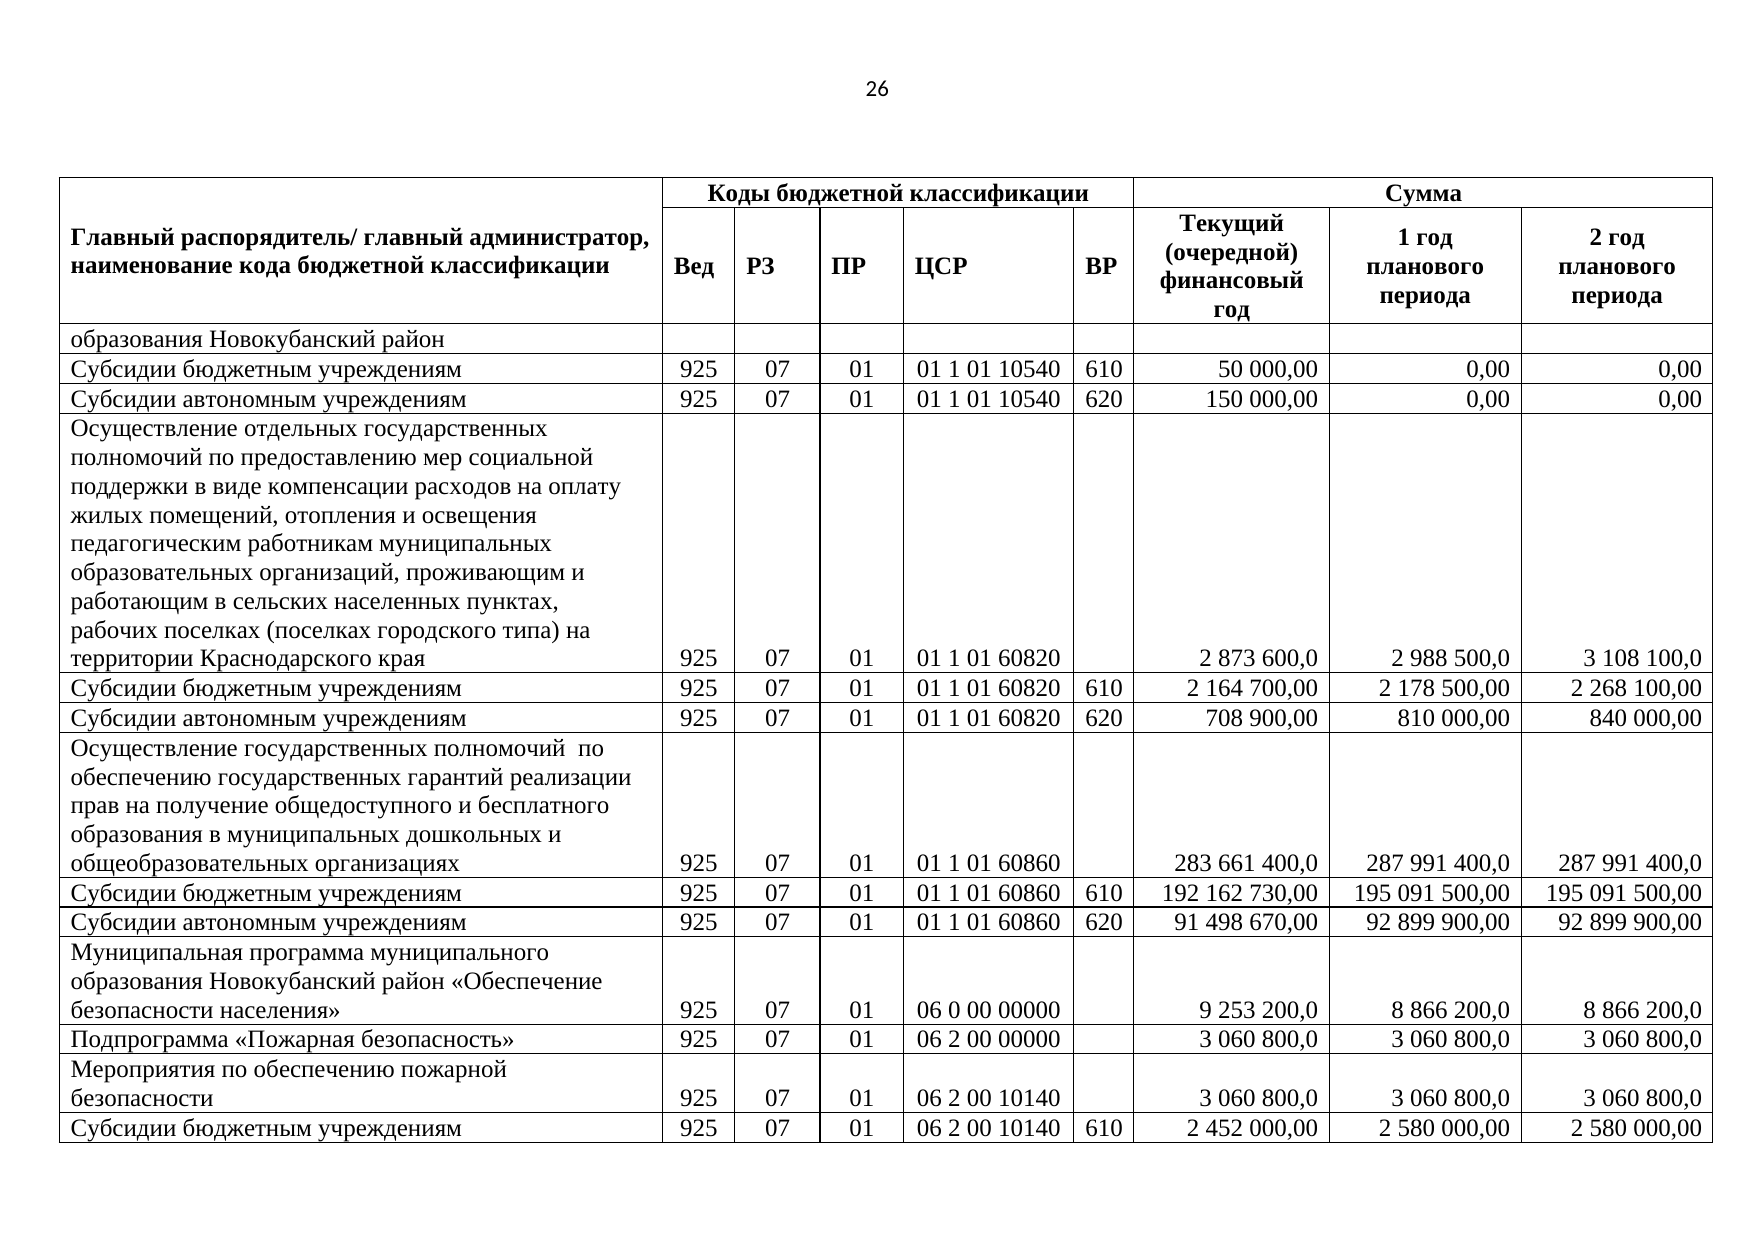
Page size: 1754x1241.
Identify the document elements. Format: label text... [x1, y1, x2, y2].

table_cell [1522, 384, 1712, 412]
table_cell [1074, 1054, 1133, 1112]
table_cell Вед [663, 208, 734, 323]
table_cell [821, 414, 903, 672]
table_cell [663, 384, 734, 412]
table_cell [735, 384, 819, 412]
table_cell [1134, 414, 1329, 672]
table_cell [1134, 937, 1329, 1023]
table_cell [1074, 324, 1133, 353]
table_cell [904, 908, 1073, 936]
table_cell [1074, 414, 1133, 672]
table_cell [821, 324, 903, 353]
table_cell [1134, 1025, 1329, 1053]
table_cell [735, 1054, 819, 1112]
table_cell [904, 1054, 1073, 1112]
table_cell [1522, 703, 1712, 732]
table_cell ПР [821, 208, 903, 323]
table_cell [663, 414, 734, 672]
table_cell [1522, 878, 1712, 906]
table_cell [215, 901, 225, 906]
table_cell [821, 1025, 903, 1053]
table_header Сумма [1134, 178, 1712, 207]
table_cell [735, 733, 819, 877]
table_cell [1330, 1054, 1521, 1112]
table_cell 2 год планового периода [1522, 208, 1712, 323]
table_cell 1 год планового периода [1330, 208, 1521, 323]
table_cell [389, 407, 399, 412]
table_cell Текущий (очередной) финансовый год [1134, 208, 1329, 323]
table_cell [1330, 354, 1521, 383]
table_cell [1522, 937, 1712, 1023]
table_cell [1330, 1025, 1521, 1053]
table_header Главный распорядитель/ главный администратор, наименование кода бюджетной классификации [60, 178, 662, 323]
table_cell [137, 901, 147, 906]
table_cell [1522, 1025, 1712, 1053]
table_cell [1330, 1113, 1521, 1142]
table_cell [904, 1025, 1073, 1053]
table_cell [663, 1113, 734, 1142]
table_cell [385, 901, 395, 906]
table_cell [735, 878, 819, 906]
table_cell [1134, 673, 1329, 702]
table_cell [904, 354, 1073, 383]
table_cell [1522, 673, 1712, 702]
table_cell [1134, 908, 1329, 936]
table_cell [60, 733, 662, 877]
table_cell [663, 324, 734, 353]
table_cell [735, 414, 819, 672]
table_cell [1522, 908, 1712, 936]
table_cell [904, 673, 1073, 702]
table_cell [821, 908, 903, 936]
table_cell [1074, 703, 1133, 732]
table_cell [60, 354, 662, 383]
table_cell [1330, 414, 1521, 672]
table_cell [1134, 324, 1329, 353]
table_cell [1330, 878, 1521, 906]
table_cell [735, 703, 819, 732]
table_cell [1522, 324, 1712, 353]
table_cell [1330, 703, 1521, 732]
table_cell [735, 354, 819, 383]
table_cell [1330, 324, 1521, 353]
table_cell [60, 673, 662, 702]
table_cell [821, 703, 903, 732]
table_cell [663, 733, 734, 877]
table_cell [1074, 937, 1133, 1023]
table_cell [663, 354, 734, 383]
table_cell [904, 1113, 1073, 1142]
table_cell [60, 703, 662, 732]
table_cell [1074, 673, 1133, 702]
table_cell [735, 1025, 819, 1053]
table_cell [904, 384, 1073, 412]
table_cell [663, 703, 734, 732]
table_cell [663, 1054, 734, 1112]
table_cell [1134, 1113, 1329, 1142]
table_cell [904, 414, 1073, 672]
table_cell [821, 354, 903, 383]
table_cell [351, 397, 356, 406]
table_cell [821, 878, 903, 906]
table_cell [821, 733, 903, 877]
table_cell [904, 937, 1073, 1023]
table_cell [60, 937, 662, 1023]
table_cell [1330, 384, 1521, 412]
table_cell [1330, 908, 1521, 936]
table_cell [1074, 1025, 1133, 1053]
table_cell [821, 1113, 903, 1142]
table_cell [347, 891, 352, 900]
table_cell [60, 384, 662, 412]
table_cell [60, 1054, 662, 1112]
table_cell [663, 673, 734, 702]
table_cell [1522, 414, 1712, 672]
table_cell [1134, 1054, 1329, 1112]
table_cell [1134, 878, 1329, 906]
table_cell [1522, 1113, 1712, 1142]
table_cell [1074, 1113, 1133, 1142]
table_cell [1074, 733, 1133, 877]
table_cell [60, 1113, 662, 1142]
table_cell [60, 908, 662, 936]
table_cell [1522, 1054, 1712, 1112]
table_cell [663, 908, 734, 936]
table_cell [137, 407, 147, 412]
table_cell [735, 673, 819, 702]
table_header Коды бюджетной классификации [663, 178, 1133, 207]
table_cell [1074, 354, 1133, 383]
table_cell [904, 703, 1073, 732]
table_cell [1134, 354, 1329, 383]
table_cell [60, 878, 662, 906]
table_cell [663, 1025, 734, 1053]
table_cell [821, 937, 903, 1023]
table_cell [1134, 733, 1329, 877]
table_cell РЗ [735, 208, 819, 323]
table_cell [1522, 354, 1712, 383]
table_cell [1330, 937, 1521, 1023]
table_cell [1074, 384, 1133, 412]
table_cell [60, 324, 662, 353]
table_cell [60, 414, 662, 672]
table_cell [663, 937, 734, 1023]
table_cell ВР [1074, 208, 1133, 323]
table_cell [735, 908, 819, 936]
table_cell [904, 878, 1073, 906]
table_cell ЦСР [904, 208, 1073, 323]
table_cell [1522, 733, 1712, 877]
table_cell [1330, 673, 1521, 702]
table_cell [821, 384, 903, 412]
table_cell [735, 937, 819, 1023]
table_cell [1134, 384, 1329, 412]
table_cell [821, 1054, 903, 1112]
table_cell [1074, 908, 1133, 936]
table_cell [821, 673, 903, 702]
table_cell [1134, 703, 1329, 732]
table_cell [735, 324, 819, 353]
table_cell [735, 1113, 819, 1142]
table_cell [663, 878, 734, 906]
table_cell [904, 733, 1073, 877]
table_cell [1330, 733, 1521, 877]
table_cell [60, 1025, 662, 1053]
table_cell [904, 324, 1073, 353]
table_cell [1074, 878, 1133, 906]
